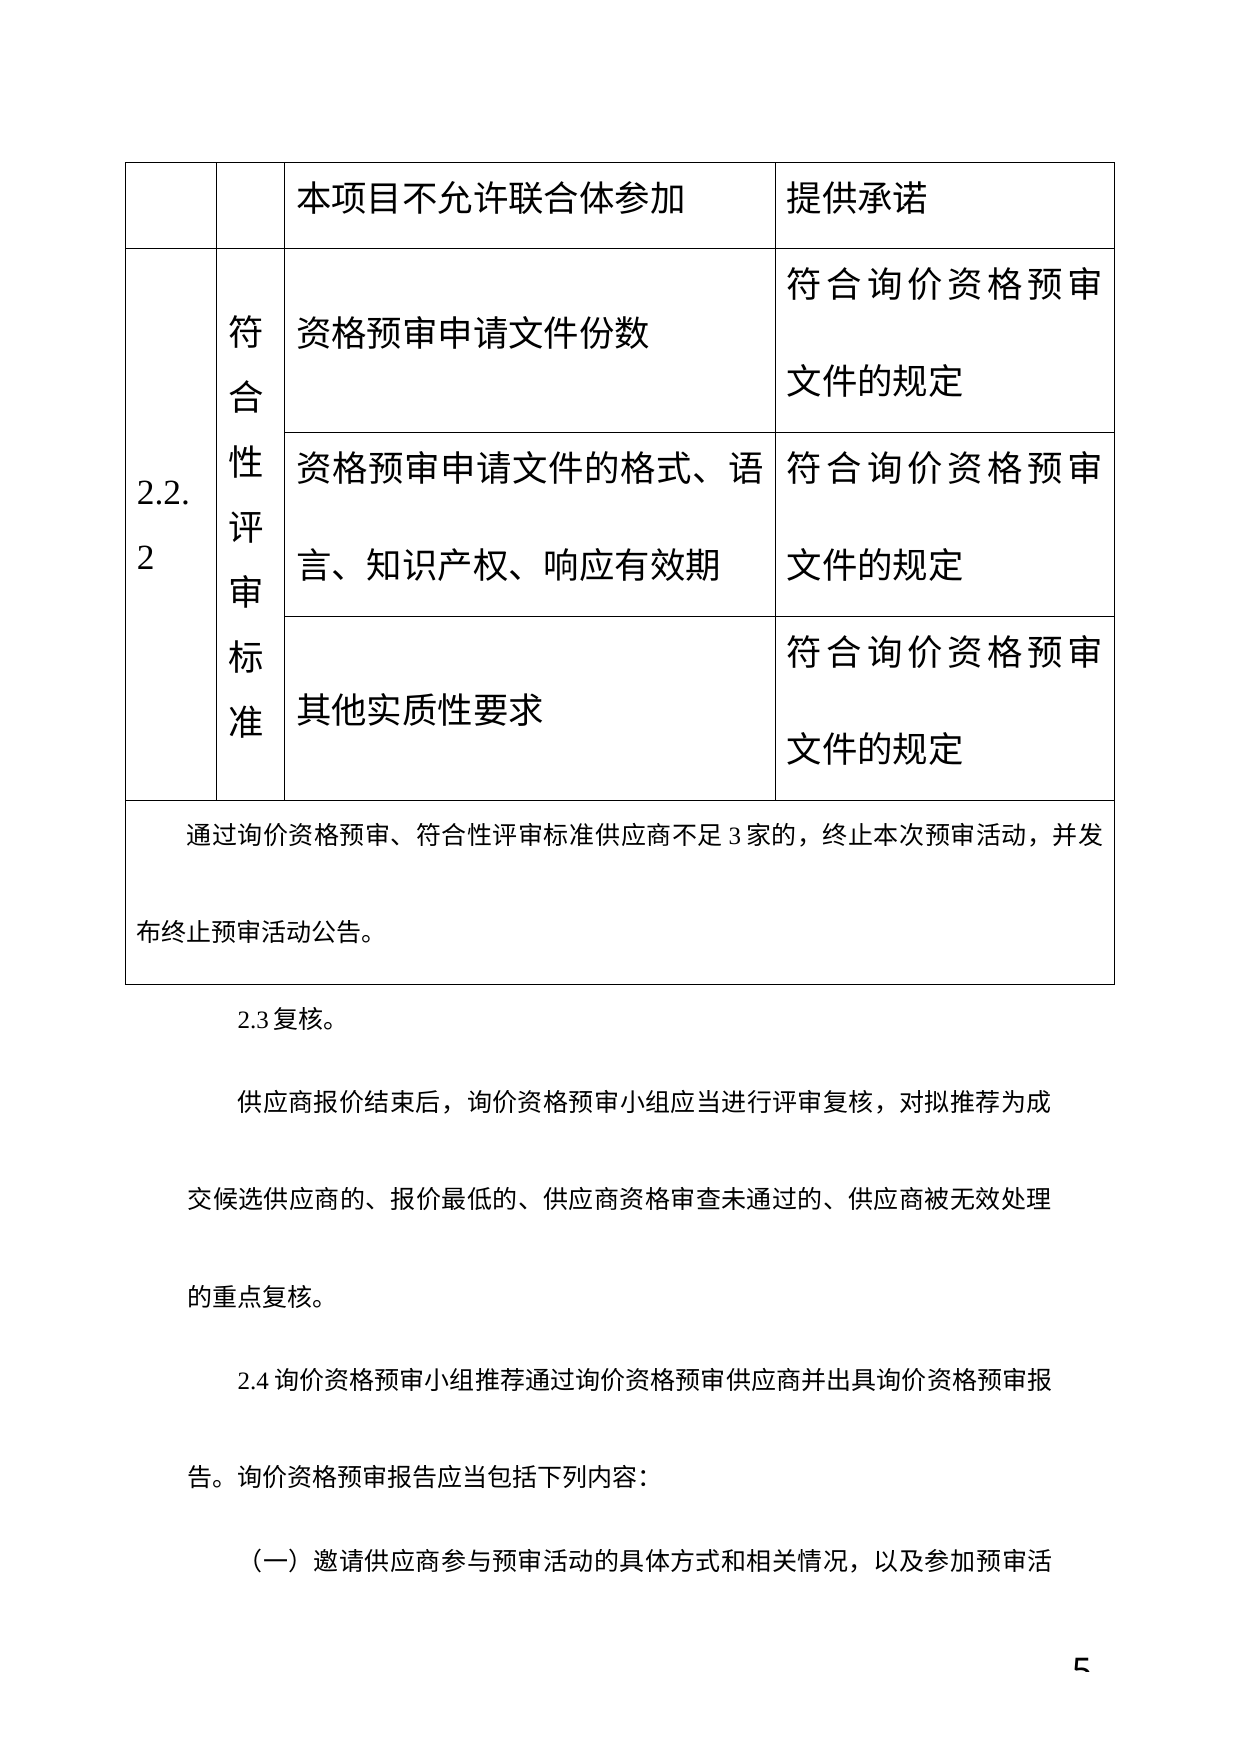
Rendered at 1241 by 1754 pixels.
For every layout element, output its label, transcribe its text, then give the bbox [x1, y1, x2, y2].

text 2.3复核。 [187, 985, 1053, 1050]
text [187, 1527, 1053, 1592]
table_cell 资格预审申请文件份数 [285, 249, 775, 432]
table_cell 资格预审申请文件的格式、语言、知识产权、响应有效期 [285, 433, 775, 616]
table_cell 2.2.2 [126, 249, 216, 800]
table_cell 符合询价资格预审文件的规定 [776, 249, 1114, 432]
table_cell 提供承诺 [776, 163, 1114, 248]
text 2.4询价资格预审小组推荐通过询价资格预审供应商并出具询价资格预审报告。询价资格预审报告应当包括下列内容： [187, 1346, 1053, 1508]
table_cell 符合询价资格预审文件的规定 [776, 433, 1114, 616]
table_cell 通过询价资格预审、符合性评审标准供应商不足3家的，终止本次预审活动，并发布终止预审活动公告。 [126, 801, 1114, 984]
table_cell 符合询价资格预审文件的规定 [776, 617, 1114, 800]
table_cell 其他实质性要求 [285, 617, 775, 800]
table_cell 符合性评审标准 [217, 249, 284, 800]
table_cell 本项目不允许联合体参加 [285, 163, 775, 248]
text 供应商报价结束后，询价资格预审小组应当进行评审复核，对拟推荐为成交候选供应商的、报价最低的、供应商资格审查未通过的、供应商被无效处理的重点复核。 [187, 1068, 1053, 1328]
